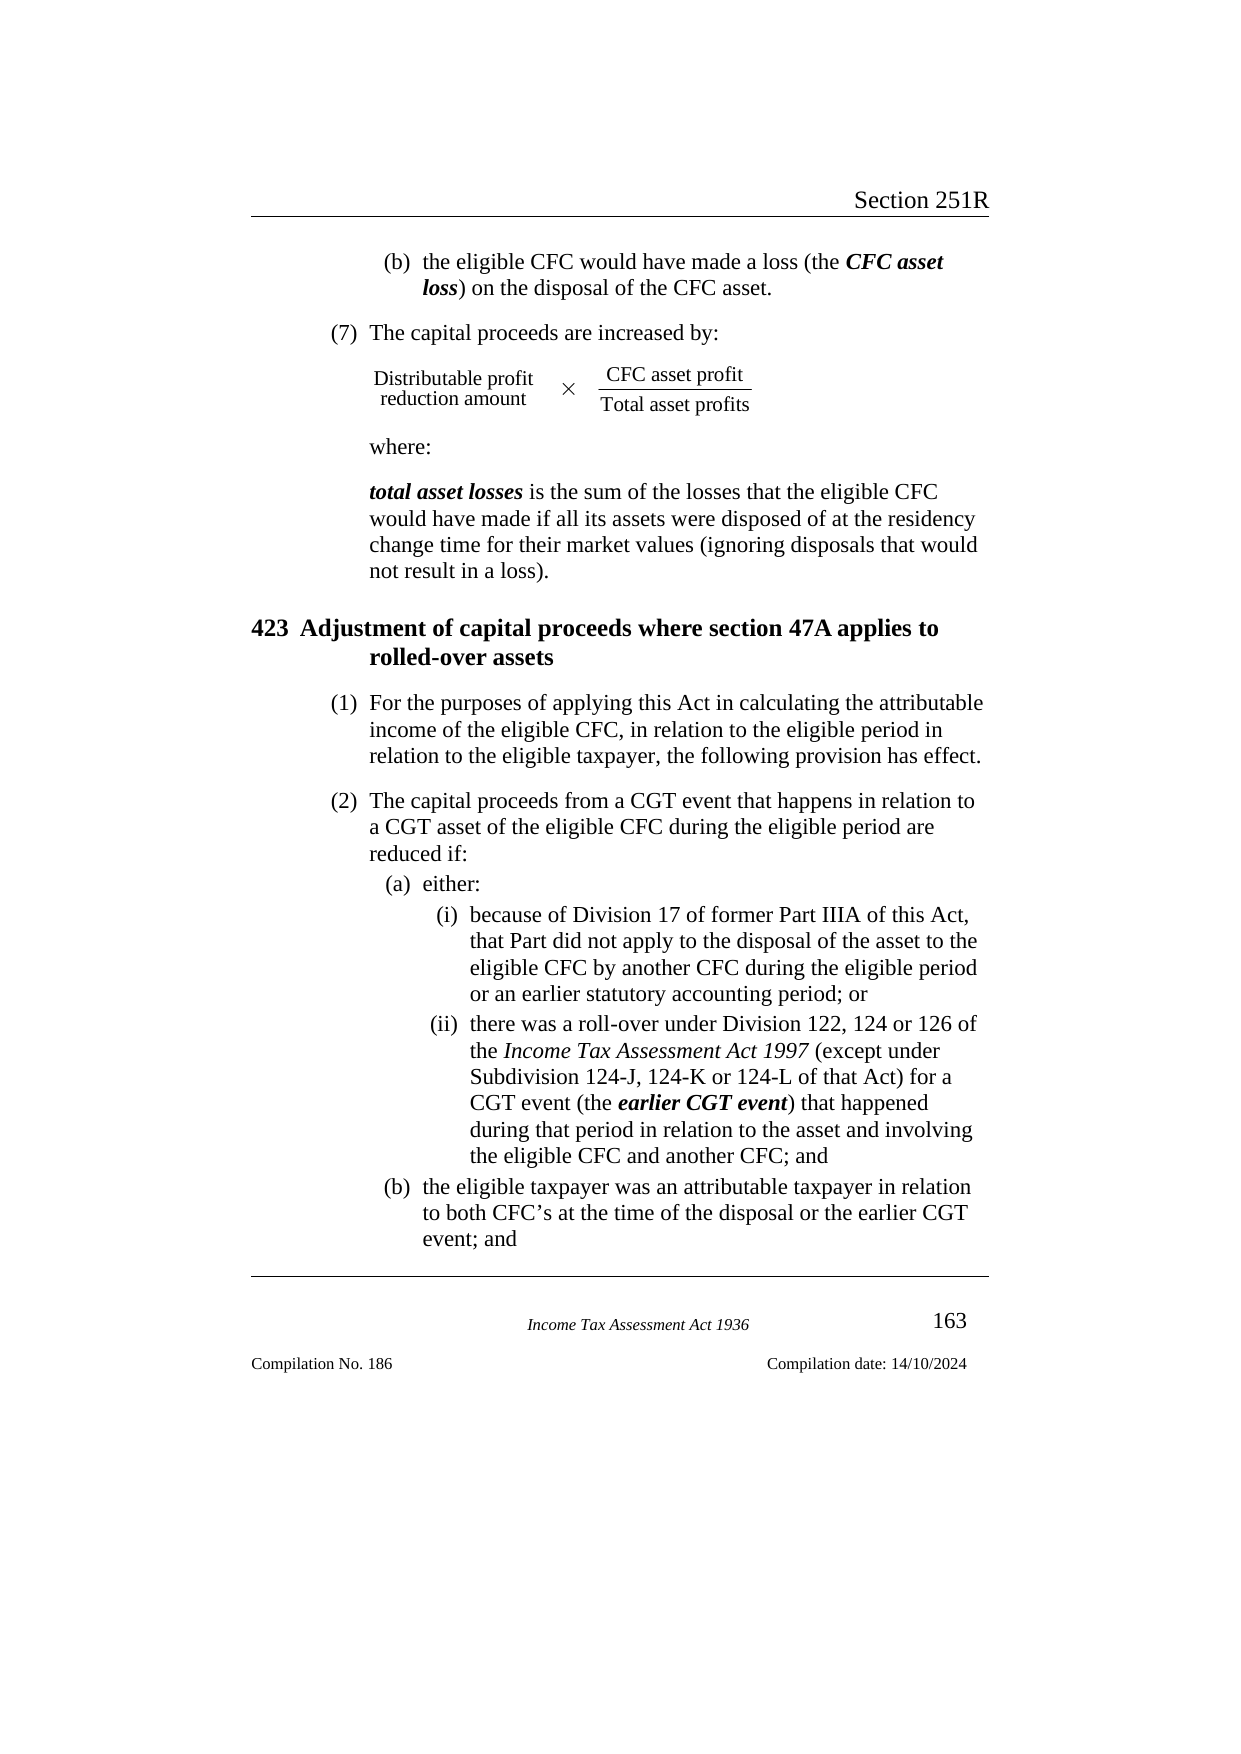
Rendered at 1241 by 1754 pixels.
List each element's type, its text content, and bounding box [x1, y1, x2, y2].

text total asset losses is the sum of the losses that the eligible CFC would have made if all its assets were disposed of at the residency change time for their market values (ignoring disposals that would not result in a loss). [369, 478, 989, 584]
text (2) The capital proceeds from a CGT event that happens in relation to a CGT asset of the eligible CFC during the eligible period are reduced if: [251, 787, 989, 866]
text (b) the eligible taxpayer was an attributable taxpayer in relation to both CFC’s at the time of the disposal or the earlier CGT event; and [251, 1173, 989, 1252]
text (1) For the purposes of applying this Act in calculating the attributable income of the eligible CFC, in relation to the eligible period in relation to the eligible taxpayer, the following provision has effect. [251, 689, 989, 768]
text (i) because of Division 17 of former Part IIIA of this Act, that Part did not apply to the disposal of the asset to the eligible CFC by another CFC during the eligible period or an earlier statutory accounting period; or [251, 901, 989, 1006]
text (7) The capital proceeds are increased by: [251, 319, 989, 346]
text (a) either: [251, 870, 989, 897]
text 423 Adjustment of capital proceeds where section 47A applies to rolled-over assets [251, 613, 989, 671]
text (b) the eligible CFC would have made a loss (the CFC asset loss) on the disposal of the CFC asset. [251, 248, 989, 301]
text (ii) there was a roll-over under Division 122, 124 or 126 of the Income Tax Assessment Act 1997 (except under Subdivision 124-J, 124-K or 124-L of that Act) for a CGT event (the earlier CGT event) that happened during that period in relation to the asset and involving the eligible CFC and another CFC; and [251, 1010, 989, 1168]
text where: [369, 433, 989, 460]
